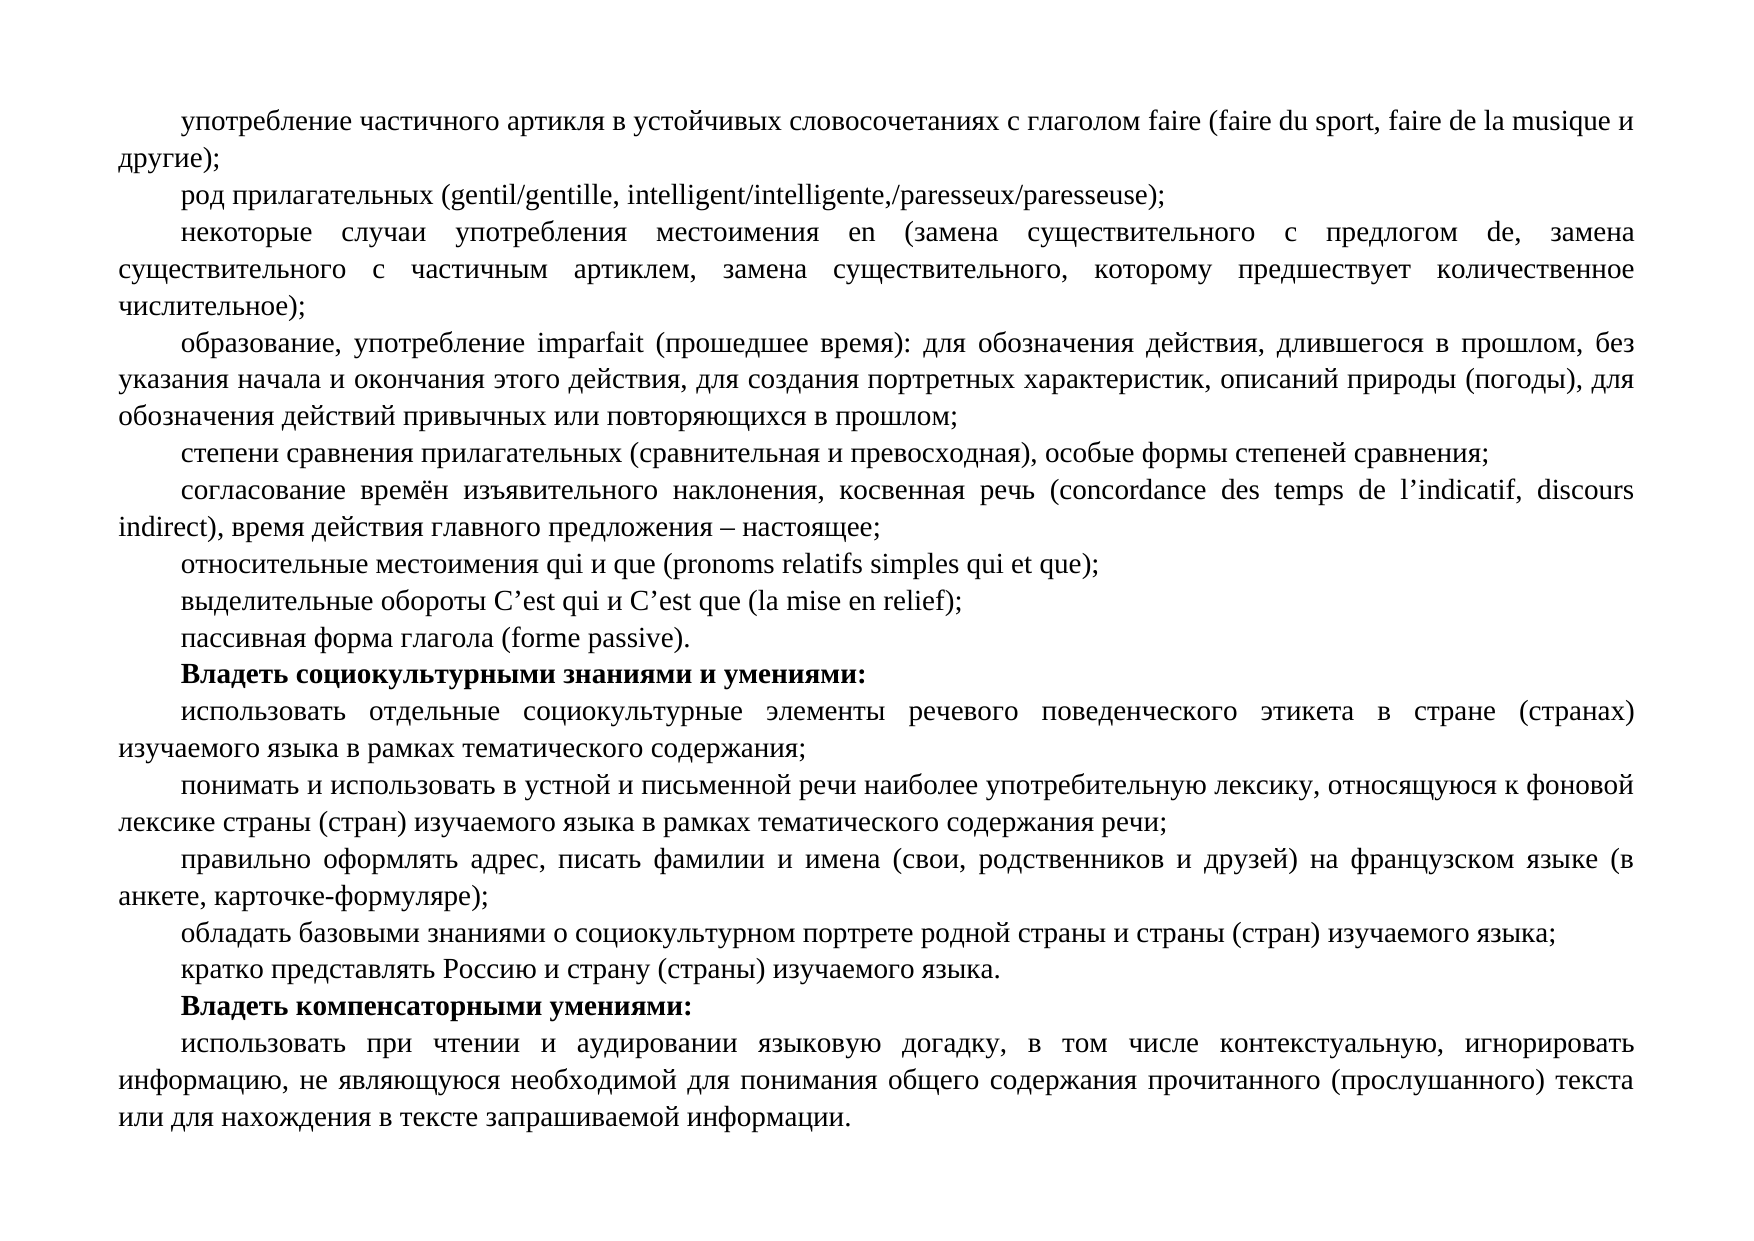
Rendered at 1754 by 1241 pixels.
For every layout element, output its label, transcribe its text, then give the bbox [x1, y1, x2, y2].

text правильно оформлять адрес, писать фамилии и имена (свои, родственников и друзей) на французском языке (в анкете, карточке-формуляре); [118, 841, 1636, 911]
text кратко представлять Россию и страну (страны) изучаемого языка. [118, 952, 1636, 985]
text образование, употребление imparfait (прошедшее время): для обозначения действия, длившегося в прошлом, без указания начала и окончания этого действия, для создания портретных характеристик, описаний природы (погоды), для обозначения действий привычных или повторяющихся в прошлом; [118, 325, 1636, 432]
text согласование времён изъявительного наклонения, косвенная речь (concordance des temps de l’indicatif, discours indirect), время действия главного предложения – настоящее; [118, 472, 1636, 543]
text выделительные обороты C’est qui и C’est que (la mise en relief); [118, 583, 1636, 616]
text степени сравнения прилагательных (сравнительная и превосходная), особые формы степеней сравнения; [118, 435, 1636, 469]
text употребление частичного артикля в устойчивых словосочетаниях с глаголом faire (faire du sport, faire de la musique и другие); [118, 103, 1636, 174]
text Владеть компенсаторными умениями: [118, 988, 1636, 1022]
text использовать при чтении и аудировании языковую догадку, в том числе контекстуальную, игнорировать информацию, не являющуюся необходимой для понимания общего содержания прочитанного (прослушанного) текста или для нахождения в тексте запрашиваемой информации. [118, 1025, 1636, 1133]
text пассивная форма глагола (forme passive). [118, 620, 1636, 653]
text понимать и использовать в устной и письменной речи наиболее употребительную лексику, относящуюся к фоновой лексике страны (стран) изучаемого языка в рамках тематического содержания речи; [118, 767, 1636, 838]
text относительные местоимения qui и que (pronoms relatifs simples qui et que); [118, 546, 1636, 579]
text род прилагательных (gentil/gentille, intelligent/intelligente,/paresseux/paresseuse); [118, 177, 1636, 211]
text Владеть социокультурными знаниями и умениями: [118, 657, 1636, 690]
text использовать отдельные социокультурные элементы речевого поведенческого этикета в стране (странах) изучаемого языка в рамках тематического содержания; [118, 693, 1636, 764]
text обладать базовыми знаниями о социокультурном портрете родной страны и страны (стран) изучаемого языка; [118, 915, 1636, 948]
text некоторые случаи употребления местоимения en (замена существительного с предлогом de, замена существительного с частичным артиклем, замена существительного, которому предшествует количественное числительное); [118, 214, 1636, 321]
